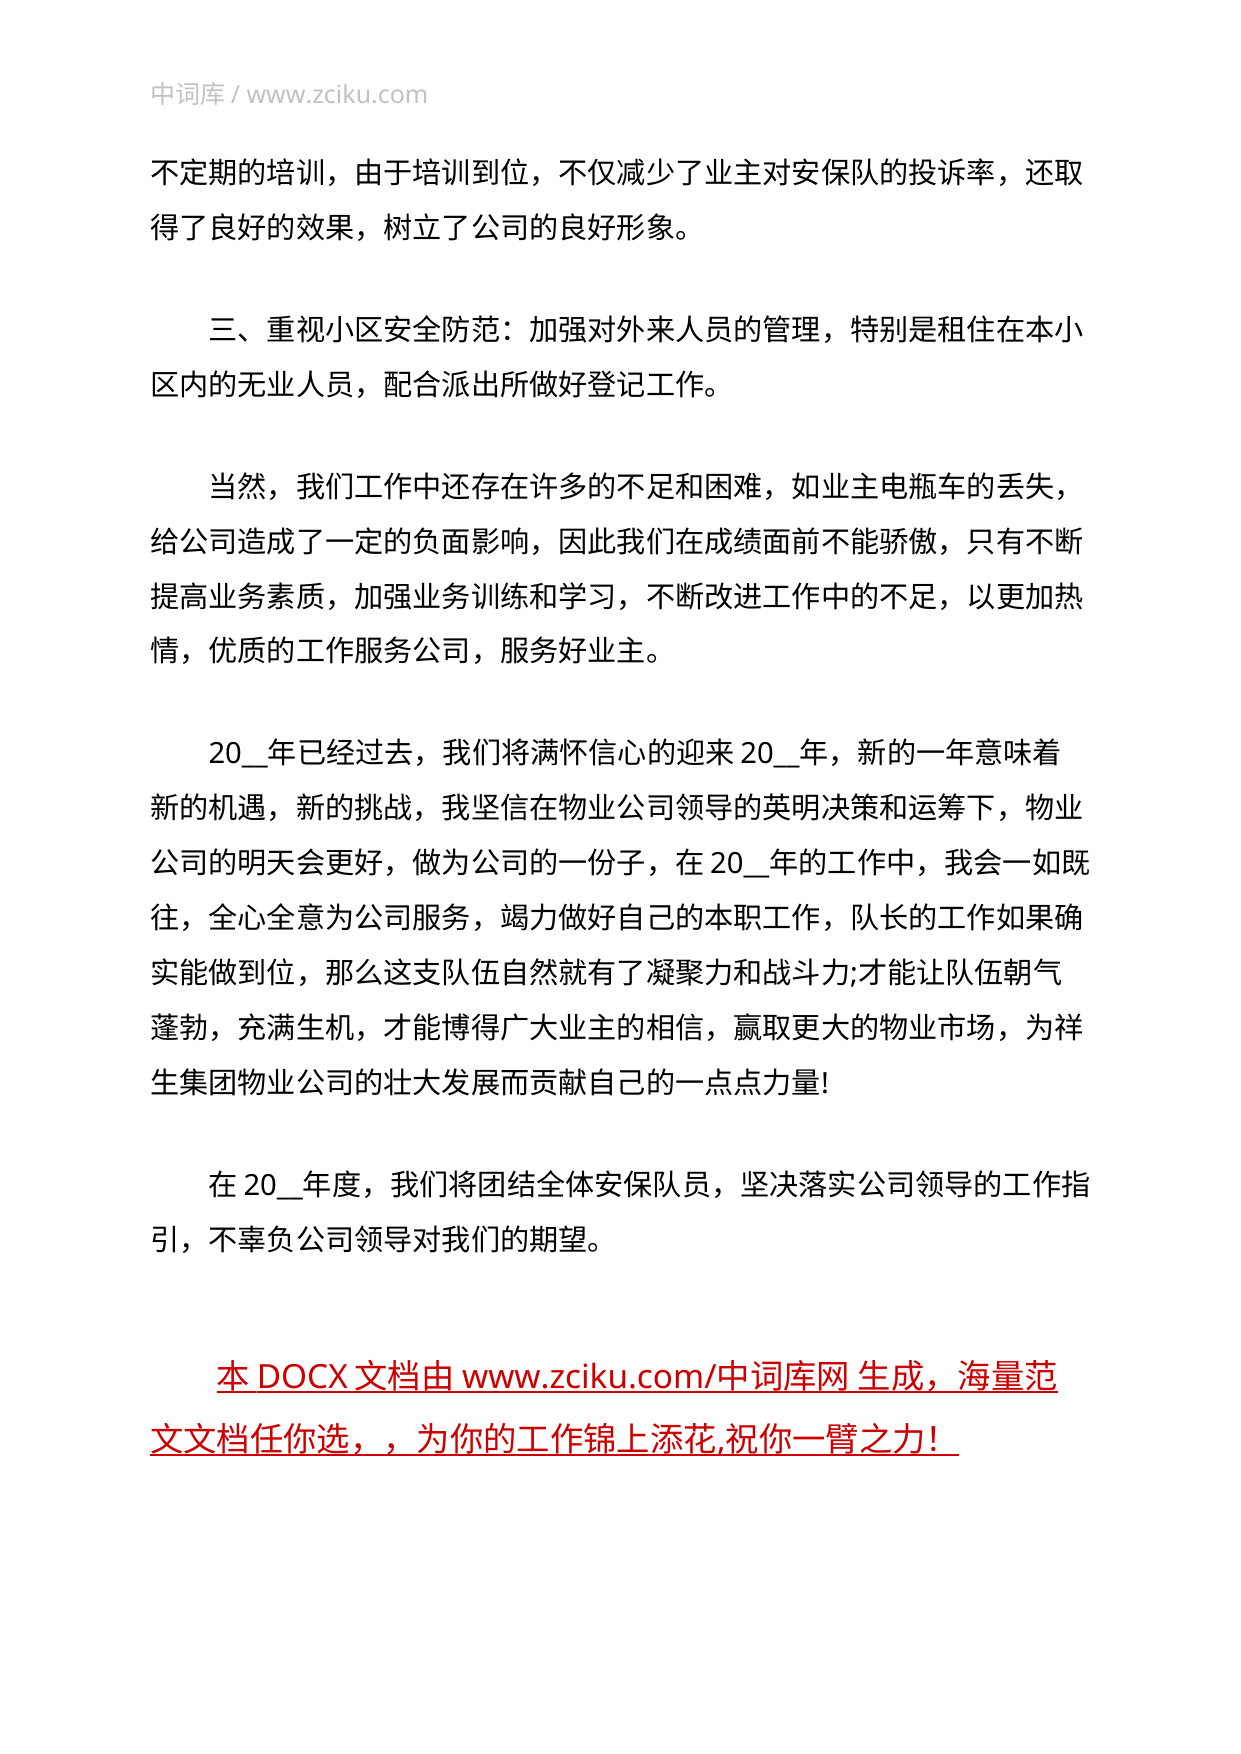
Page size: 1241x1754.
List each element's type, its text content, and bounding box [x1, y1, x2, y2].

text 当然，我们工作中还存在许多的不足和困难，如业主电瓶车的丢失，给公司造成了一定的负面影响，因此我们在成绩面前不能骄傲，只有不断提高业务素质，加强业务训练和学习，不断改进工作中的不足，以更加热情，优质的工作服务公司，服务好业主。 [150, 463, 1090, 670]
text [150, 150, 1090, 247]
text 在20__年度，我们将团结全体安保队员，坚决落实公司领导的工作指引，不辜负公司领导对我们的期望。 [150, 1161, 1090, 1259]
text 三、重视小区安全防范：加强对外来人员的管理，特别是租住在本小区内的无业人员，配合派出所做好登记工作。 [150, 307, 1090, 404]
text 20__年已经过去，我们将满怀信心的迎来20__年，新的一年意味着新的机遇，新的挑战，我坚信在物业公司领导的英明决策和运筹下，物业公司的明天会更好，做为公司的一份子，在20__年的工作中，我会一如既往，全心全意为公司服务，竭力做好自己的本职工作，队长的工作如果确实能做到位，那么这支队伍自然就有了凝聚力和战斗力;才能让队伍朝气蓬勃，充满生机，才能博得广大业主的相信，赢取更大的物业市场，为祥生集团物业公司的壮大发展而贡献自己的一点点力量! [150, 730, 1090, 1102]
text 本DOCX文档由 www.zciku.com/中词库网 生成，海量范文文档任你选，，为你的工作锦上添花,祝你一臂之力！ [150, 1349, 1090, 1461]
